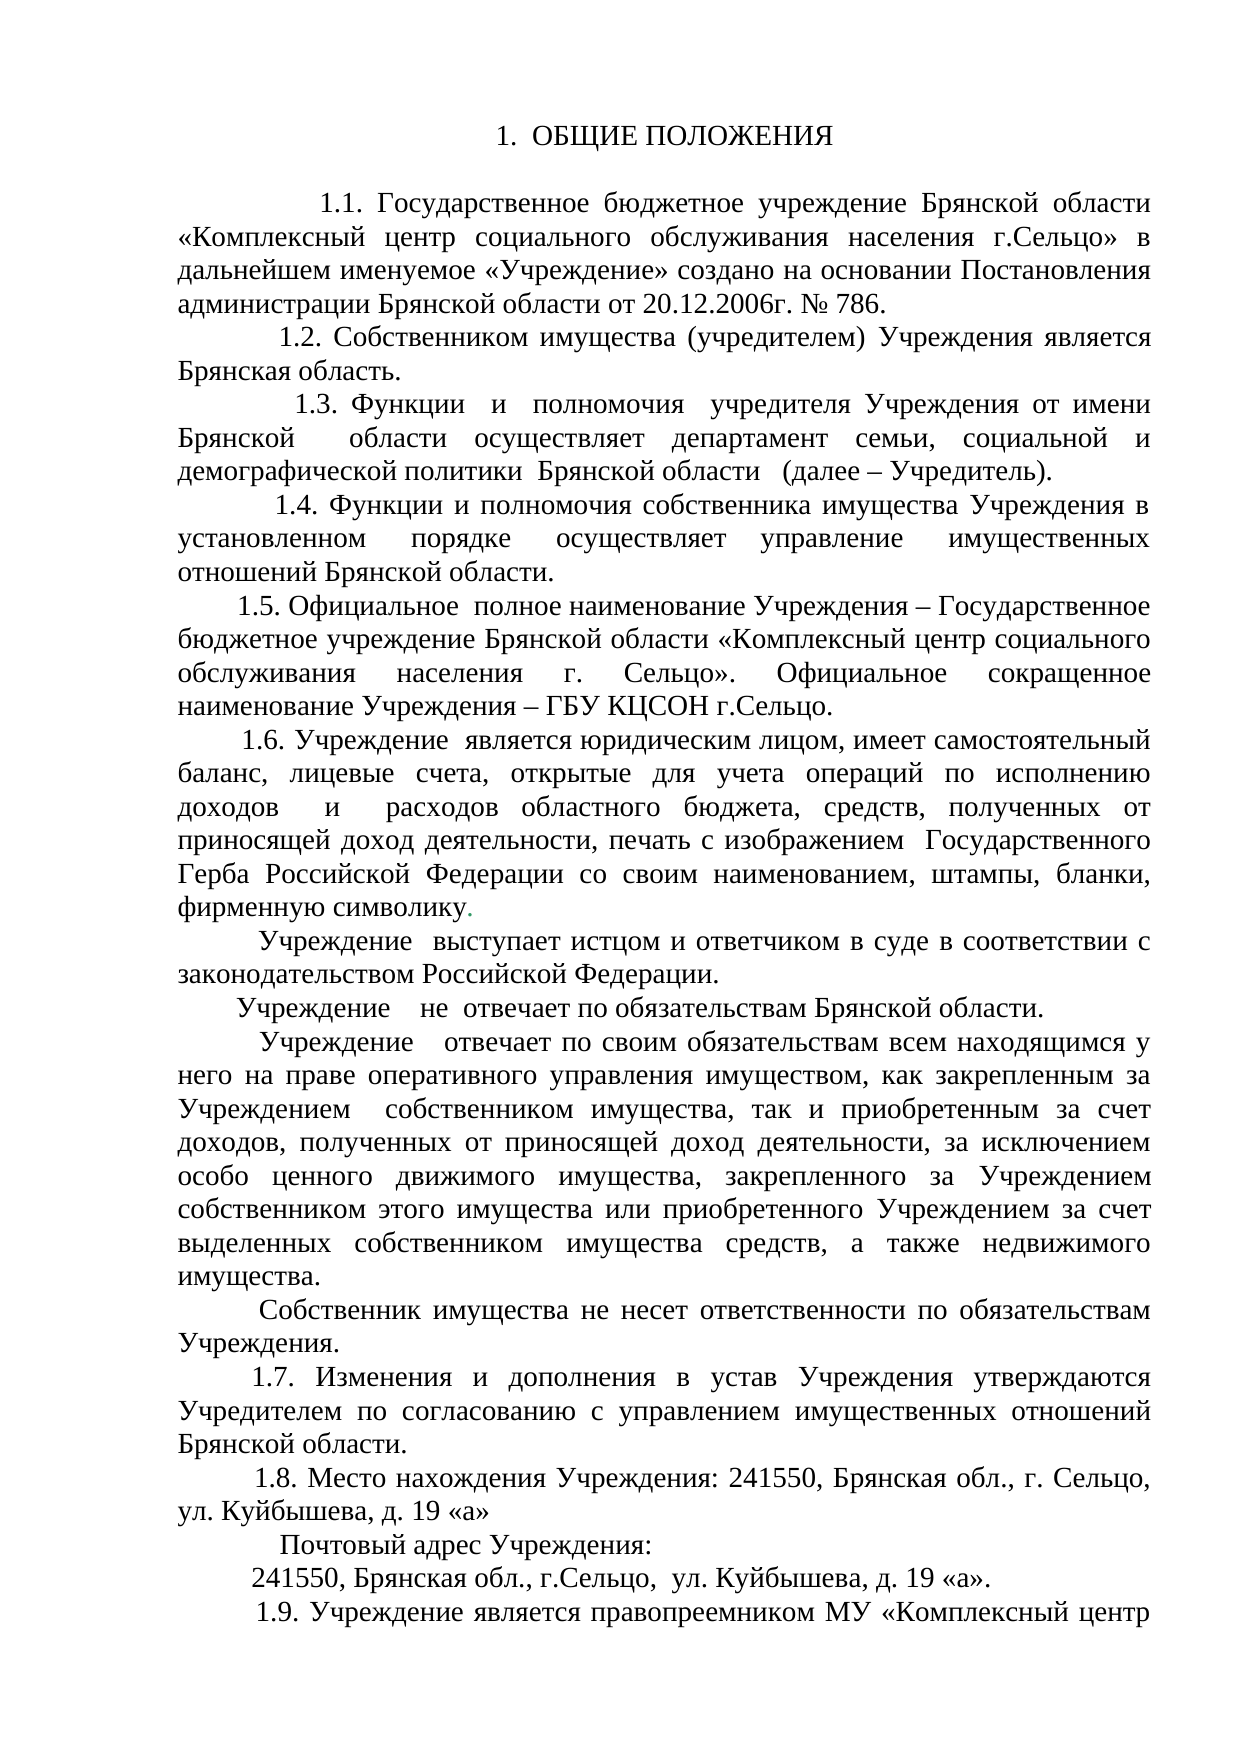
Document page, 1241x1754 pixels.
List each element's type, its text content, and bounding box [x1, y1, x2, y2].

text 1.2. Собственником имущества (учредителем) Учреждения является Брянская область. [177, 319, 1152, 386]
text Учреждение не отвечает по обязательствам Брянской области. [177, 990, 1152, 1024]
text 1.4. Функции и полномочия собственника имущества Учреждения в установленном порядке осуществляет управление имущественных отношений Брянской области. [177, 487, 1152, 588]
text 1.1. Государственное бюджетное учреждение Брянской области «Комплексный центр социального обслуживания населения г.Сельцо» в дальнейшем именуемое «Учреждение» создано на основании Постановления администрации Брянской области от 20.12.2006г. № 786. [177, 185, 1152, 319]
text 241550, Брянская обл., г.Сельцо, ул. Куйбышева, д. 19 «а». [177, 1560, 1152, 1594]
text Почтовый адрес Учреждения: [177, 1527, 1152, 1560]
text 1.3. Функции и полномочия учредителя Учреждения от имени Брянской области осуществляет департамент семьи, социальной и демографической политики Брянской области (далее – Учредитель). [177, 386, 1152, 487]
text 1.8. Место нахождения Учреждения: 241550, Брянская обл., г. Сельцо, ул. Куйбышева, д. 19 «а» [177, 1460, 1152, 1527]
text Учреждение выступает истцом и ответчиком в суде в соответствии с законодательством Российской Федерации. [177, 923, 1152, 990]
text 1.6. Учреждение является юридическим лицом, имеет самостоятельный баланс, лицевые счета, открытые для учета операций по исполнению доходов и расходов областного бюджета, средств, полученных от приносящей доход деятельности, печать с изображением Государственного Герба Российской Федерации со своим наименованием, штампы, бланки, фирменную символику. [177, 722, 1152, 923]
text 1.5. Официальное полное наименование Учреждения – Государственное бюджетное учреждение Брянской области «Комплексный центр социального обслуживания населения г. Сельцо». Официальное сокращенное наименование Учреждения – ГБУ КЦСОН г.Сельцо. [177, 588, 1152, 722]
text Учреждение отвечает по своим обязательствам всем находящимся у него на праве оперативного управления имуществом, как закрепленным за Учреждением собственником имущества, так и приобретенным за счет доходов, полученных от приносящей доход деятельности, за исключением особо ценного движимого имущества, закрепленного за Учреждением собственником этого имущества или приобретенного Учреждением за счет выделенных собственником имущества средств, а также недвижимого имущества. [177, 1024, 1152, 1292]
text Собственник имущества не несет ответственности по обязательствам Учреждения. [177, 1292, 1152, 1359]
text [177, 1594, 1152, 1627]
text 1. ОБЩИЕ ПОЛОЖЕНИЯ [177, 118, 1152, 152]
text 1.7. Изменения и дополнения в устав Учреждения утверждаются Учредителем по согласованию с управлением имущественных отношений Брянской области. [177, 1359, 1152, 1460]
